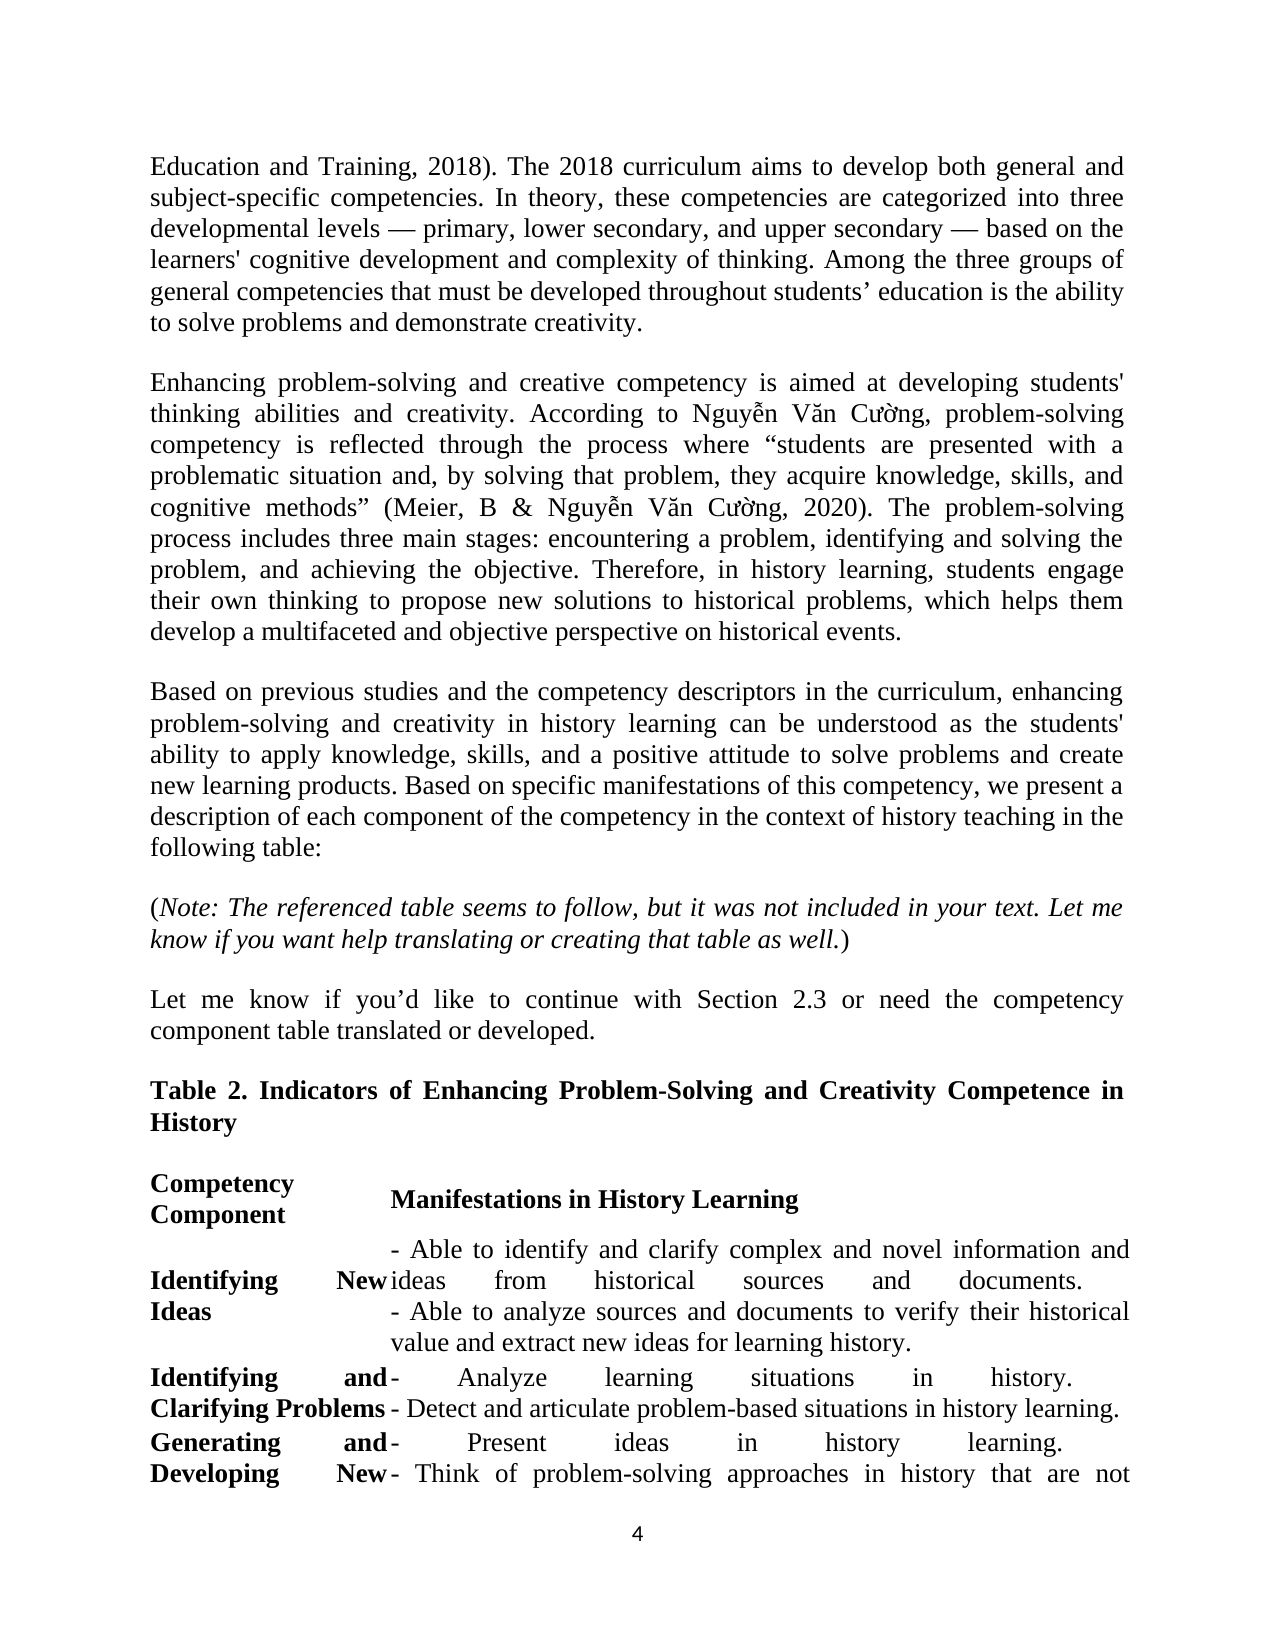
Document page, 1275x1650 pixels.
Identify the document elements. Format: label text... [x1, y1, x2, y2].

table_cell Identifying and Clarifying Problems [149, 1359, 389, 1424]
text Let me know if you’d like to continue with Section 2.3 or need the competency component table translated or developed. [150, 983, 1125, 1045]
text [150, 150, 1125, 337]
table_cell Identifying New Ideas [149, 1231, 389, 1359]
table_cell Generating and Developing New Ideas [149, 1425, 389, 1490]
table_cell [389, 1425, 1133, 1490]
text Enhancing problem-solving and creative competency is aimed at developing students' thinking abilities and creativity. According to Nguyễn Văn Cường, problem-solving competency is reflected through the process where “students are presented with a problematic situation and, by solving that problem, they acquire knowledge, skills, and cognitive methods” (Meier, B & Nguyễn Văn Cường, 2020). The problem-solving process includes three main stages: encountering a problem, identifying and solving the problem, and achieving the objective. Therefore, in history learning, students engage their own thinking to propose new solutions to historical problems, which helps them develop a multifaceted and objective perspective on historical events. [150, 366, 1125, 646]
table_header Competency Component [149, 1166, 389, 1231]
text Based on previous studies and the competency descriptors in the curriculum, enhancing problem-solving and creativity in history learning can be understood as the students' ability to apply knowledge, skills, and a positive attitude to solve problems and create new learning products. Based on specific manifestations of this competency, we present a description of each component of the competency in the context of history teaching in the following table: [150, 676, 1125, 862]
table_cell - Able to identify and clarify complex and novel information and ideas from historical sources and documents. - Able to analyze sources and documents to verify their historical value and extract new ideas for learning history. [389, 1231, 1133, 1359]
text (Note: The referenced table seems to follow, but it was not included in your text. Let me know if you want help translating or creating that table as well.) [150, 892, 1125, 954]
table_header Manifestations in History Learning [389, 1166, 1133, 1231]
text Table 2. Indicators of Enhancing Problem-Solving and Creativity Competence in History [150, 1074, 1125, 1137]
table_cell - Analyze learning situations in history. - Detect and articulate problem-based situations in history learning. [389, 1359, 1133, 1424]
